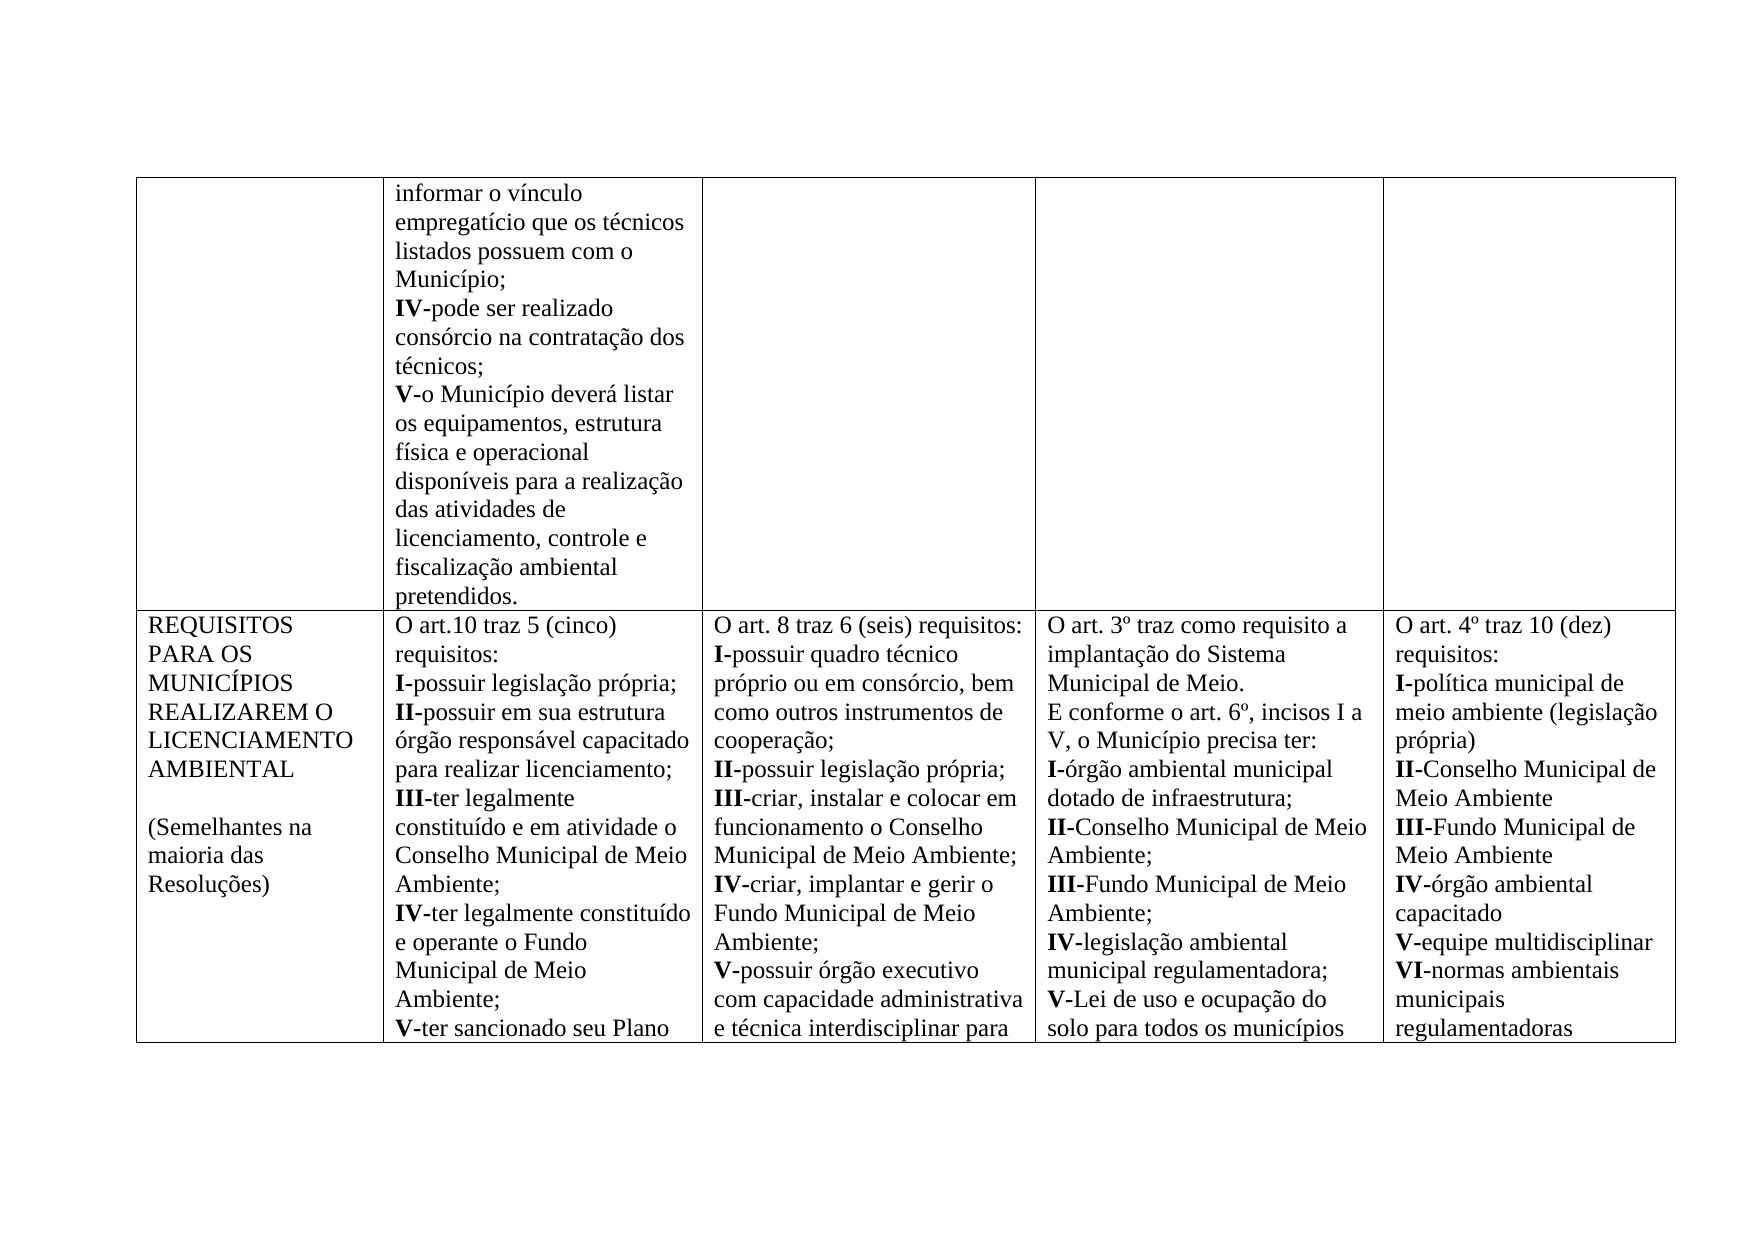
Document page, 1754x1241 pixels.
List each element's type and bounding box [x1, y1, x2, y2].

table_cell [137, 611, 383, 1042]
table_cell [1036, 611, 1383, 1042]
table_cell [1384, 178, 1675, 609]
table_cell [384, 611, 702, 1042]
table_cell [384, 178, 702, 609]
table_cell [137, 178, 383, 609]
table_cell [1036, 178, 1383, 609]
table_cell [1384, 611, 1675, 1042]
table_cell [703, 611, 1035, 1042]
table_cell [703, 178, 1035, 609]
